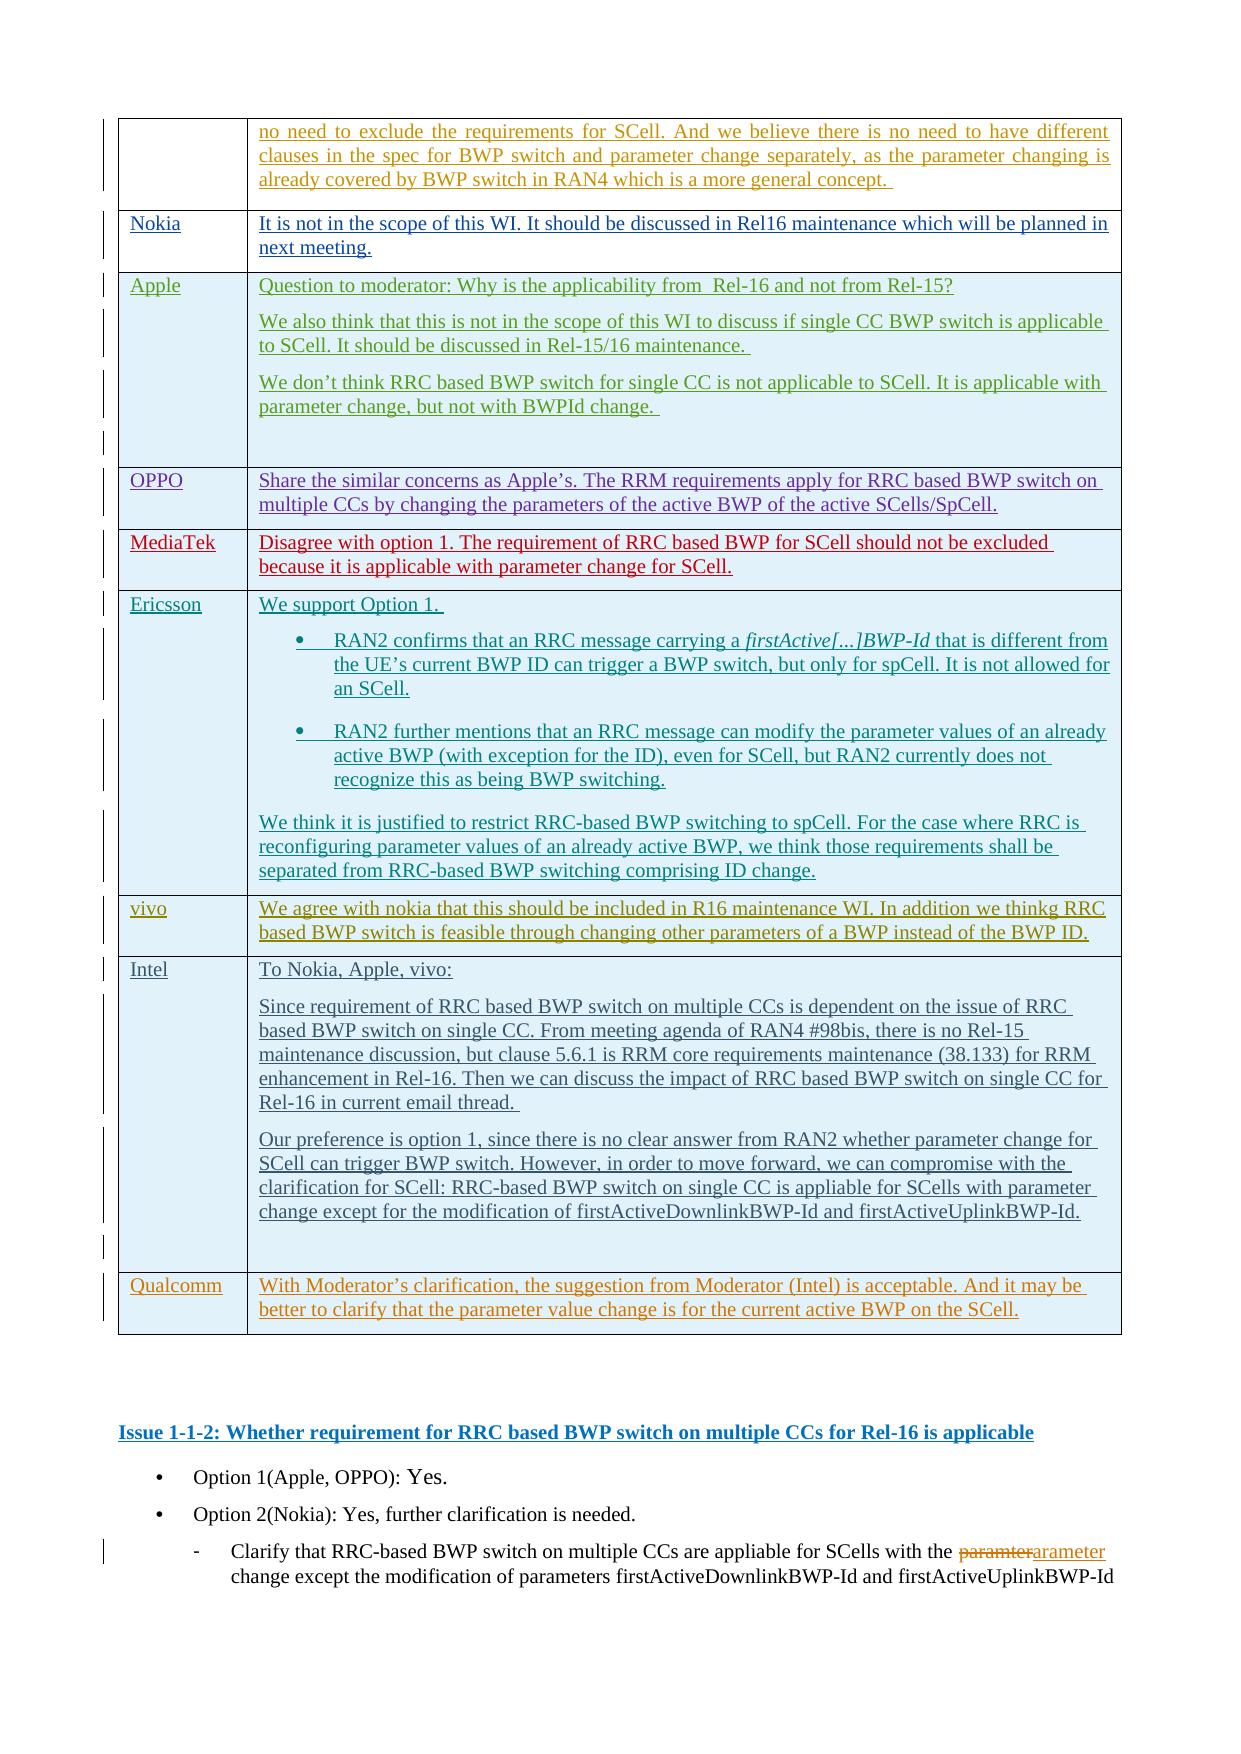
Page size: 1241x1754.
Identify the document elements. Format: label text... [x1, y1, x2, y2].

list Clarify that RRC-based BWP switch on multiple CCs are appliable for SCells with the change except the modification of parameters firstActiveDownlinkBWP-Id and firstActiveUplinkBWP-Id [193, 1539, 1122, 1588]
list Option 1(Apple, OPPO): Yes. [156, 1463, 1122, 1489]
text Issue 1-1-2: Whether requirement for RRC based BWP switch on multiple CCs for Rel-16 is applicable [118, 1420, 1122, 1444]
table_cell [248, 119, 1121, 210]
table_cell [119, 211, 247, 272]
list Option 2(Nokia): Yes, further clarification is needed. [156, 1502, 1122, 1526]
table_cell [119, 119, 247, 210]
table_cell [248, 211, 1121, 272]
